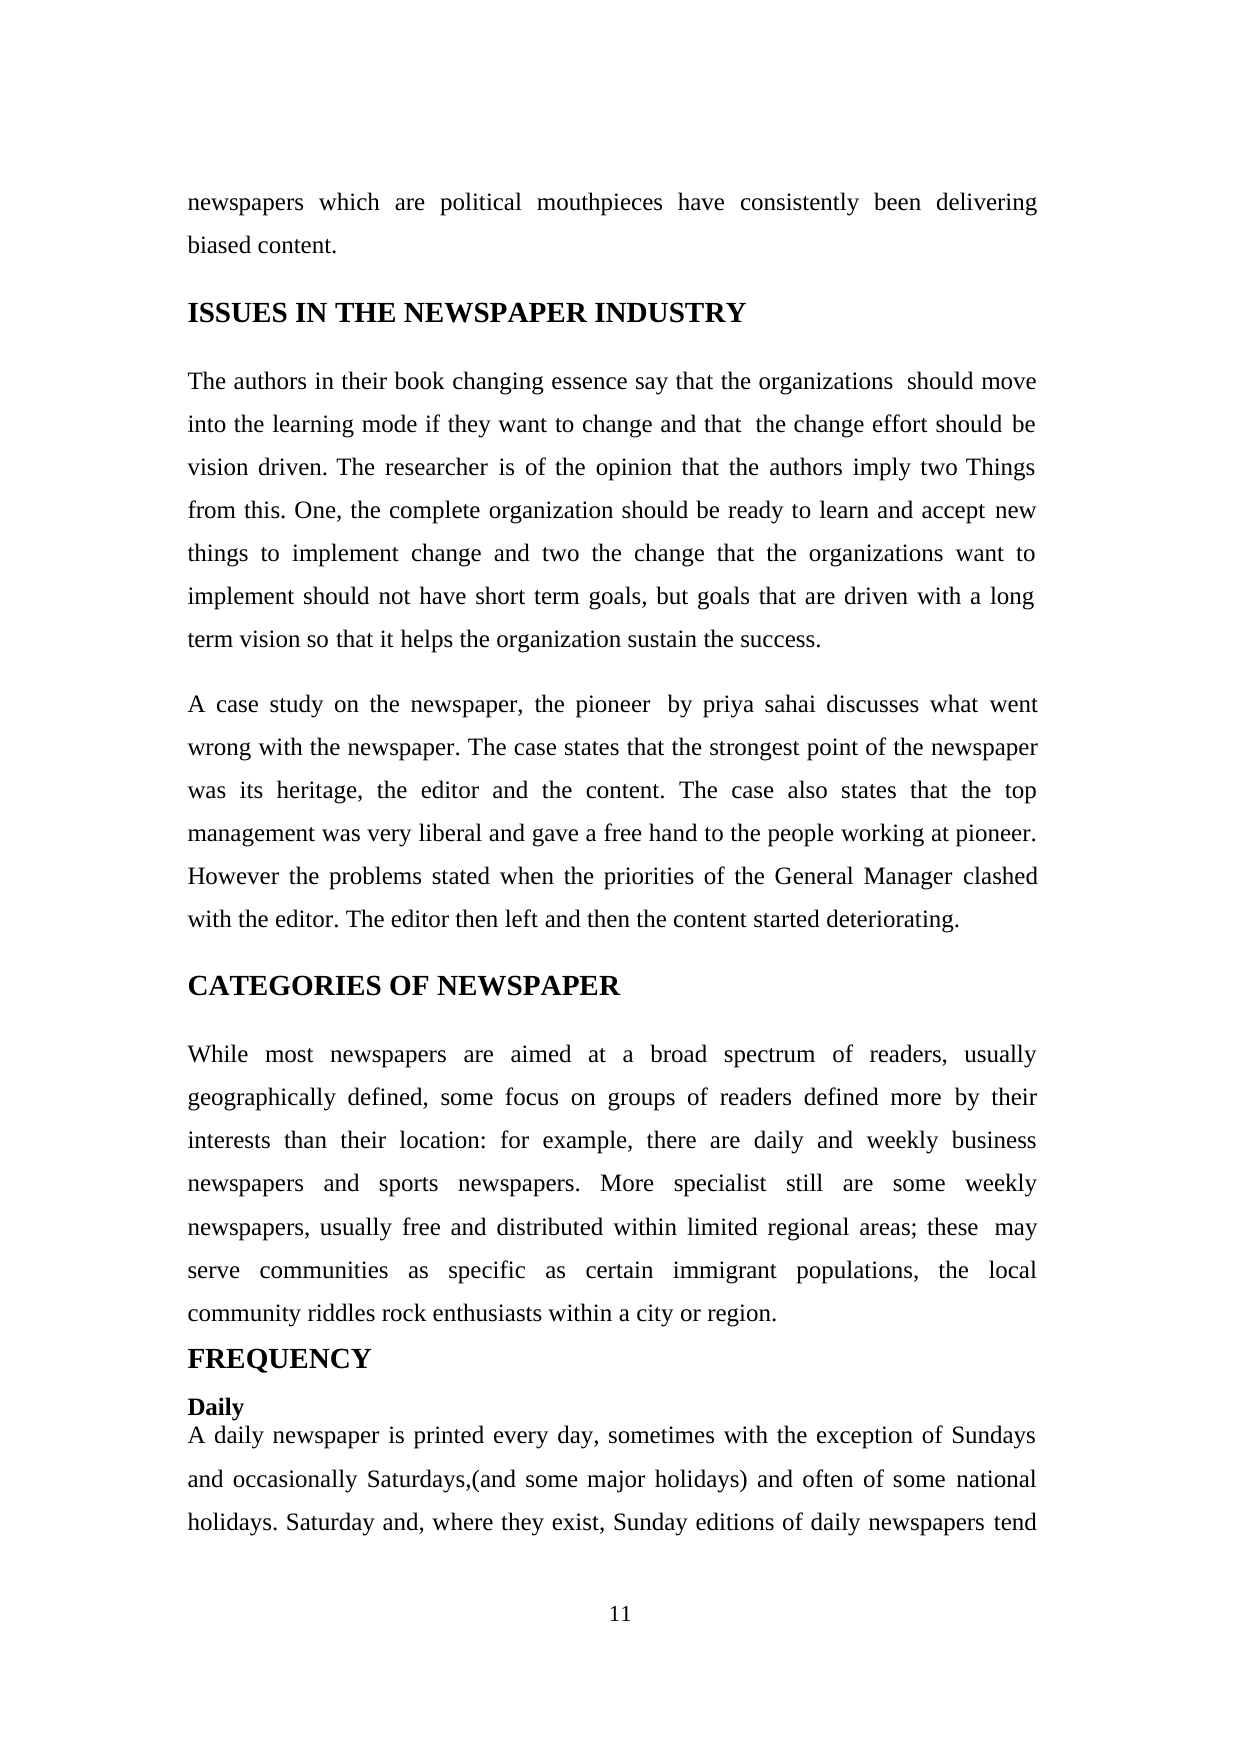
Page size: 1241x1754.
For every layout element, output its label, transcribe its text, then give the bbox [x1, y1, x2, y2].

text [187, 1421, 1037, 1536]
text The authors in their book changing essence say that the organizations should move into the learning mode if they want to change and that the change effort should be vision driven. The researcher is of the opinion that the authors imply two Things from this. One, the complete organization should be ready to learn and accept new things to implement change and two the change that the organizations want to implement should not have short term goals, but goals that are driven with a long term vision so that it helps the organization sustain the success. [187, 366, 1036, 653]
text Daily [187, 1392, 1053, 1421]
subtitle ISSUES IN THE NEWSPAPER INDUSTRY [187, 295, 1053, 328]
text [187, 187, 1037, 259]
text A case study on the newspaper, the pioneer by priya sahai discusses what went wrong with the newspaper. The case states that the strongest point of the newspaper was its heritage, the editor and the content. The case also states that the top management was very liberal and gave a free hand to the people working at pioneer. However the problems stated when the priorities of the General Manager clashed with the editor. The editor then left and then the content started deteriorating. [187, 689, 1038, 933]
text While most newspapers are aimed at a broad spectrum of readers, usually geographically defined, some focus on groups of readers defined more by their interests than their location: for example, there are daily and weekly business newspapers and sports newspapers. More specialist still are some weekly newspapers, usually free and distributed within limited regional areas; these may serve communities as specific as certain immigrant populations, the local community riddles rock enthusiasts within a city or region. [187, 1039, 1037, 1327]
subtitle CATEGORIES OF NEWSPAPER [187, 968, 1053, 1002]
text FREQUENCY [187, 1341, 1037, 1374]
